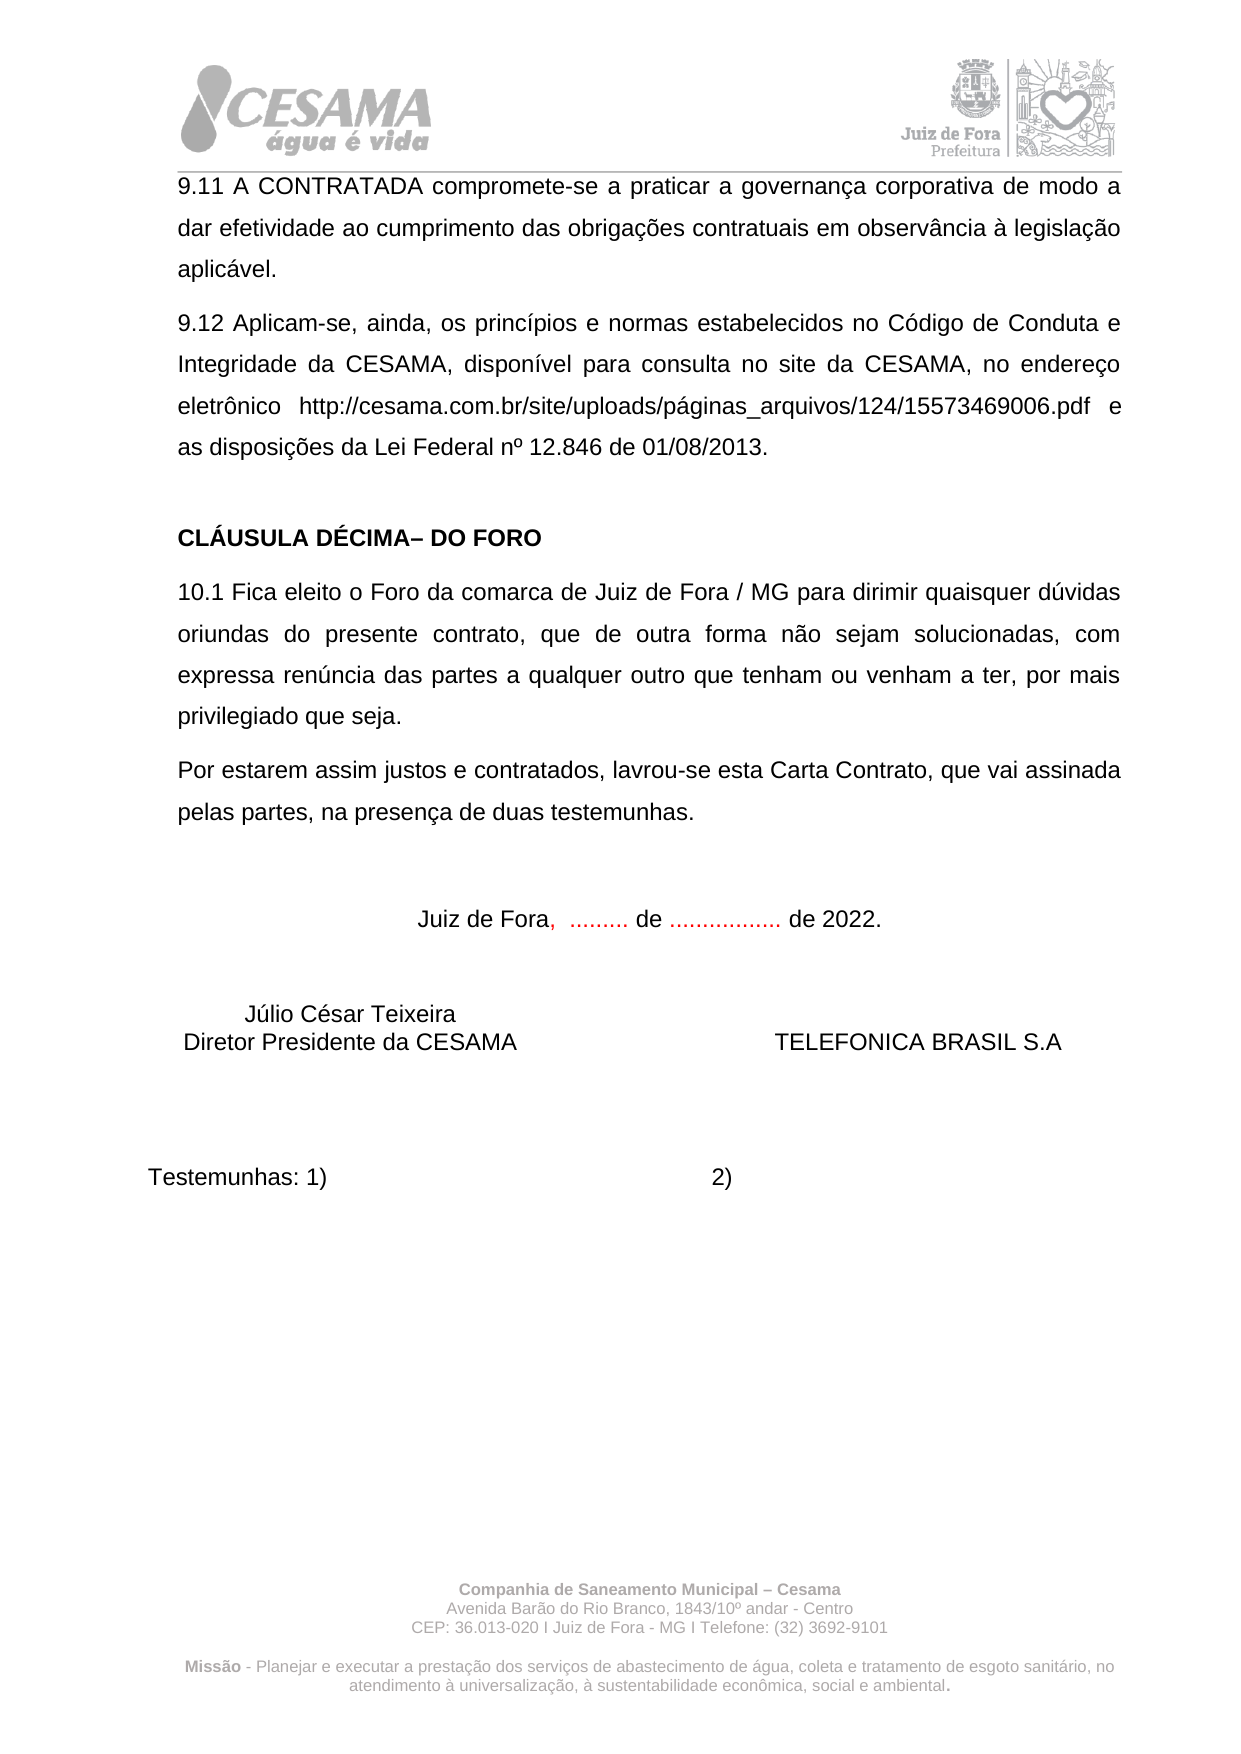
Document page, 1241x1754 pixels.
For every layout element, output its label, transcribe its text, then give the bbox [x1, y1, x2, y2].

picture [177, 59, 1123, 173]
text Por estarem assim justos e contratados, lavrou-se esta Carta Contrato, que vai assinada pelas partes, na presença de duas testemunhas. [177, 756, 1122, 825]
text 9.12 Aplicam-se, ainda, os princípios e normas estabelecidos no Código de Conduta e Integridade da CESAMA, disponível para consulta no site da CESAMA, no endereço eletrônico http://cesama.com.br/site/uploads/páginas_arquivos/124/15573469006.pdf e as disposições da Lei Federal nº 12.846 de 01/08/2013. [177, 309, 1122, 461]
text Testemunhas: 1) 2) [148, 1162, 1122, 1190]
text 10.1 Fica eleito o Foro da comarca de Juiz de Fora / MG para dirimir quaisquer dúvidas oriundas do presente contrato, que de outra forma não sejam solucionadas, com expressa renúncia das partes a qualquer outro que tenham ou venham a ter, por mais privilegiado que seja. [177, 578, 1122, 730]
text Juiz de Fora, ......... de ................. de 2022. [177, 905, 1122, 933]
text 9.11 A CONTRATADA compromete-se a praticar a governança corporativa de modo a dar efetividade ao cumprimento das obrigações contratuais em observância à legislação aplicável. [177, 173, 1122, 283]
table_header TELEFONICA BRASIL S.A [610, 1000, 1226, 1096]
table_header Júlio César Teixeira Diretor Presidente da CESAMA [90, 1000, 610, 1096]
subtitle CLÁUSULA DÉCIMA– DO FORO [177, 524, 1122, 552]
